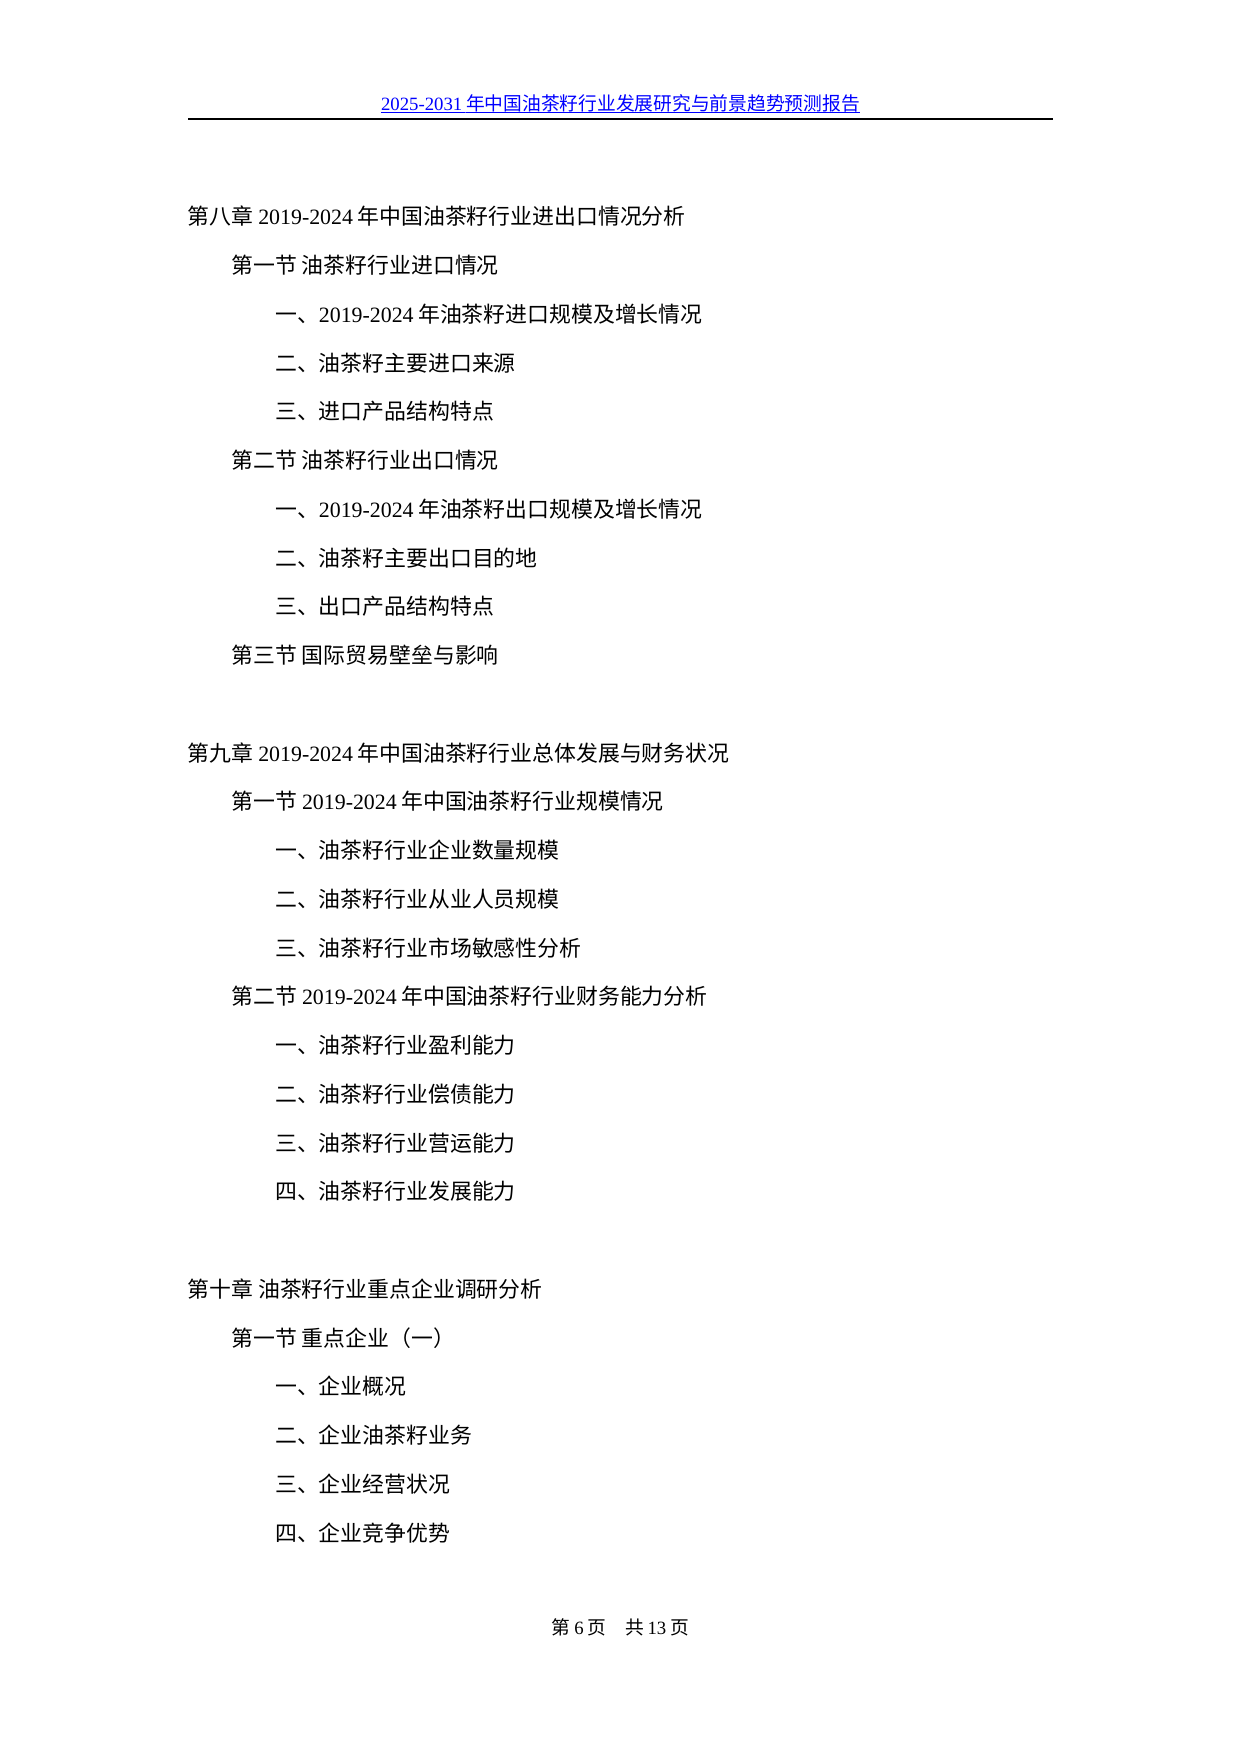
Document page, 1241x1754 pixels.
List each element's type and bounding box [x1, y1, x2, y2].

text [187, 150, 1053, 1548]
